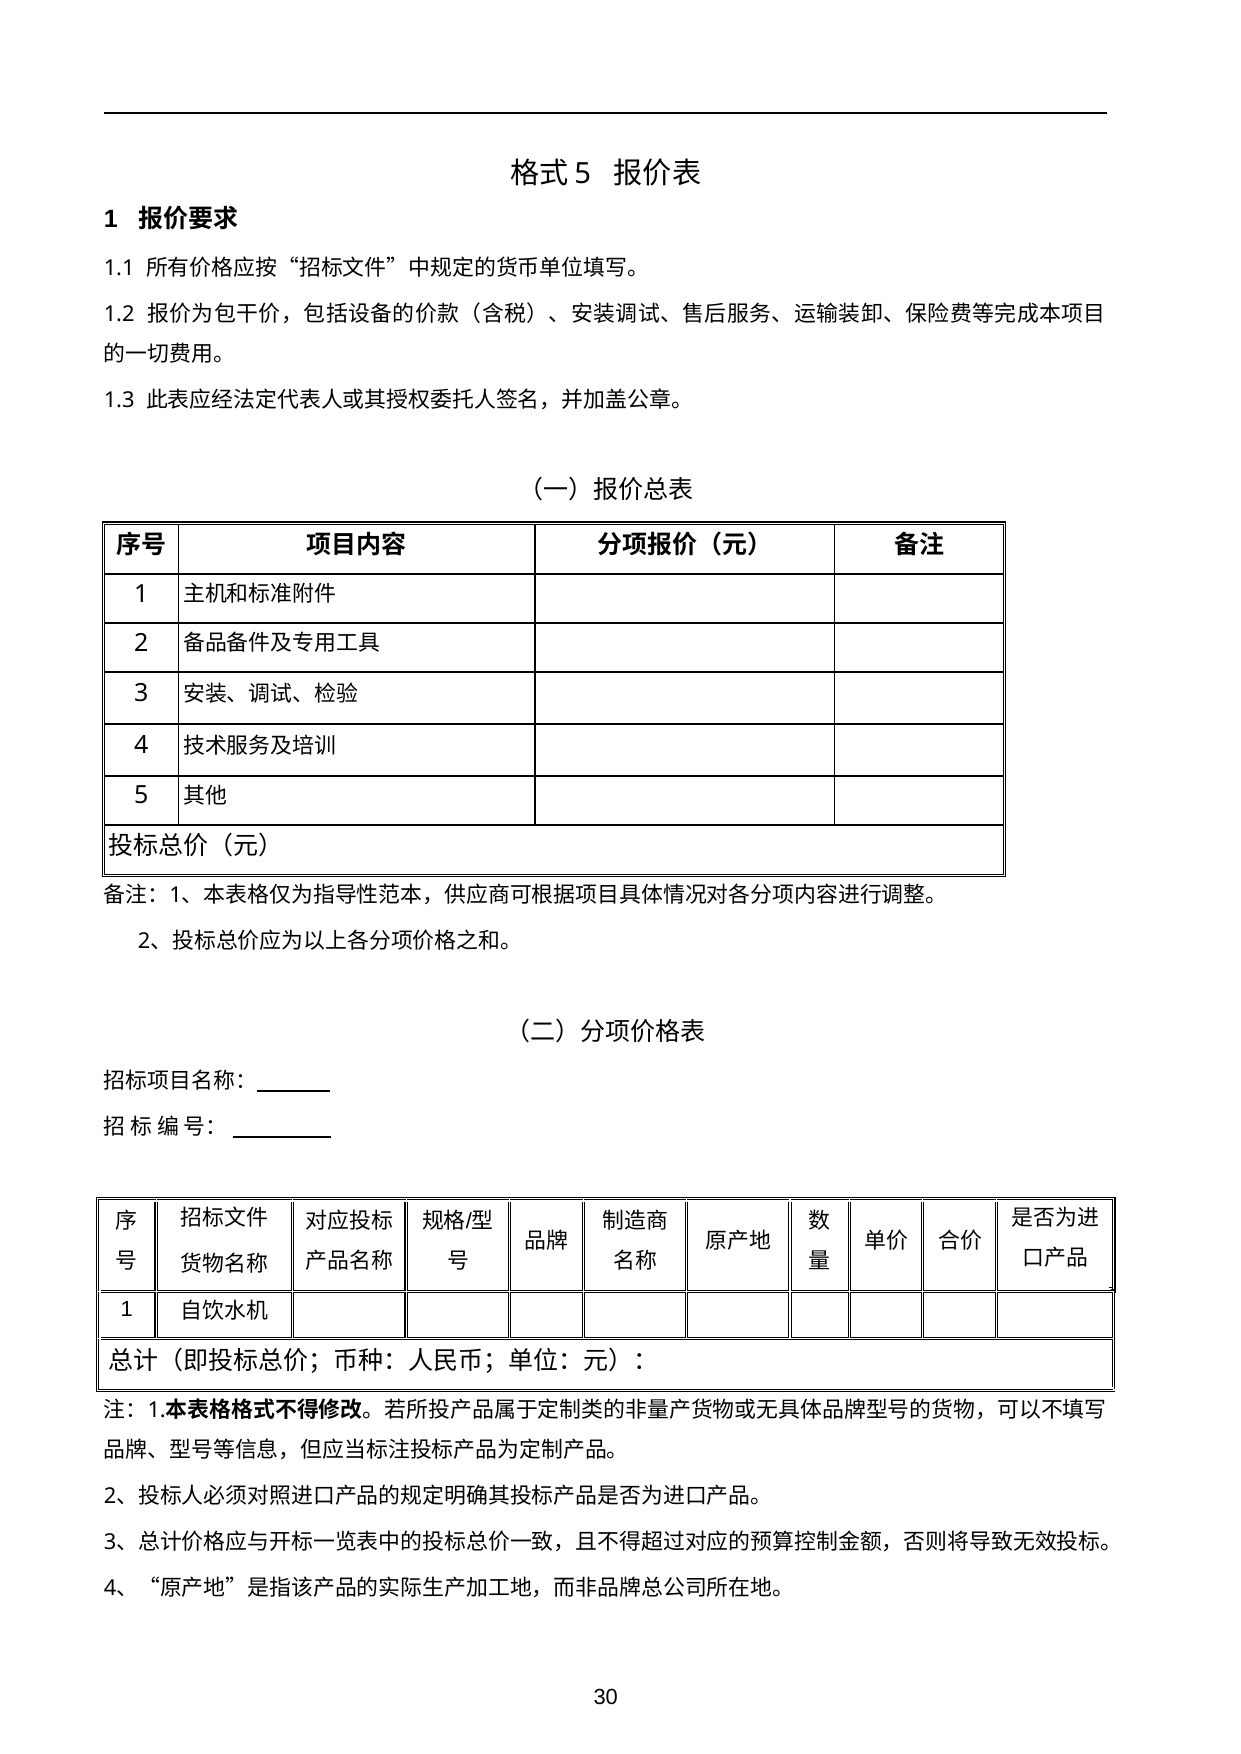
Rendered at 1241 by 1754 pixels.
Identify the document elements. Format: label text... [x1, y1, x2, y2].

table_cell 主机和标准附件 [179, 575, 534, 622]
text 1 报价要求 [103, 199, 1107, 235]
table_cell [294, 1293, 404, 1337]
table_header 备注 [835, 525, 1003, 573]
table_header 规格/型号 [406, 1200, 509, 1290]
table_cell 3 [105, 673, 178, 723]
table_cell [536, 777, 834, 824]
table_header 项目内容 [179, 525, 534, 573]
table_header 制造商名称 [583, 1198, 687, 1290]
table_header 对应投标产品名称 [292, 1200, 406, 1290]
table_cell [835, 777, 1003, 824]
text 2、投标总价应为以上各分项价格之和。 [103, 923, 1107, 955]
table_cell [835, 673, 1003, 723]
subtitle 格式5 报价表 [103, 150, 1107, 192]
table_cell [924, 1293, 995, 1337]
table_cell [585, 1293, 685, 1337]
text （二）分项价格表 [103, 1011, 1107, 1048]
text 招 标 编 号： [103, 1109, 1107, 1140]
table_header 品牌 [509, 1200, 583, 1290]
text 3、总计价格应与开标一览表中的投标总价一致，且不得超过对应的预算控制金额，否则将导致无效投标。 [103, 1524, 1107, 1555]
table_header 序号 [99, 1200, 156, 1290]
table_cell [408, 1293, 508, 1337]
table_cell [835, 624, 1003, 671]
text 备注：1、本表格仅为指导性范本，供应商可根据项目具体情况对各分项内容进行调整。 [103, 877, 1107, 909]
table_cell [835, 725, 1003, 775]
table_cell [998, 1293, 1112, 1337]
table_cell [536, 624, 834, 671]
table_cell 技术服务及培训 [179, 725, 534, 775]
table_header 数量 [790, 1200, 849, 1290]
table_cell 备品备件及专用工具 [179, 624, 534, 671]
table_cell 总计（即投标总价；币种：人民币；单位：元）： [97, 1337, 1113, 1389]
text 2、投标人必须对照进口产品的规定明确其投标产品是否为进口产品。 [103, 1478, 1107, 1509]
table_header 序号 [105, 525, 178, 573]
text 招标项目名称： [103, 1063, 1107, 1094]
table_cell 1 [97, 1290, 156, 1337]
table_cell 1 [105, 575, 178, 622]
table_cell [851, 1293, 921, 1337]
table_cell [536, 575, 834, 622]
table_cell 安装、调试、检验 [179, 673, 534, 723]
text 1.3 此表应经法定代表人或其授权委托人签名，并加盖公章。 [103, 382, 1107, 413]
table_cell [511, 1293, 582, 1337]
table_header 是否为进口产品 [997, 1200, 1112, 1290]
text 1.1 所有价格应按“招标文件”中规定的货币单位填写。 [103, 250, 1107, 282]
table_cell 2 [105, 624, 178, 671]
table_header 合价 [923, 1198, 997, 1290]
table_cell 其他 [179, 777, 534, 824]
table_cell [835, 575, 1003, 622]
text （一）报价总表 [103, 470, 1107, 506]
text 4、“原产地”是指该产品的实际生产加工地，而非品牌总公司所在地。 [103, 1569, 1107, 1601]
text 注：1.本表格格式不得修改。若所投产品属于定制类的非量产货物或无具体品牌型号的货物，可以不填写品牌、型号等信息，但应当标注投标产品为定制产品。 [103, 1392, 1107, 1463]
table_header 招标文件 货物名称 [156, 1200, 292, 1290]
table_header 原产地 [687, 1198, 790, 1290]
table_cell [688, 1293, 788, 1337]
table_cell [792, 1293, 848, 1337]
table_cell 5 [105, 777, 178, 824]
table_cell 自饮水机 [158, 1293, 291, 1337]
table_cell 4 [105, 725, 178, 775]
table_cell [536, 673, 834, 723]
table_cell 投标总价（元） [105, 826, 1003, 874]
table_cell [536, 725, 834, 775]
text 1.2 报价为包干价，包括设备的价款（含税）、安装调试、售后服务、运输装卸、保险费等完成本项目的一切费用。 [103, 296, 1107, 367]
table_header 分项报价（元） [536, 525, 834, 573]
table_header 单价 [849, 1198, 923, 1290]
